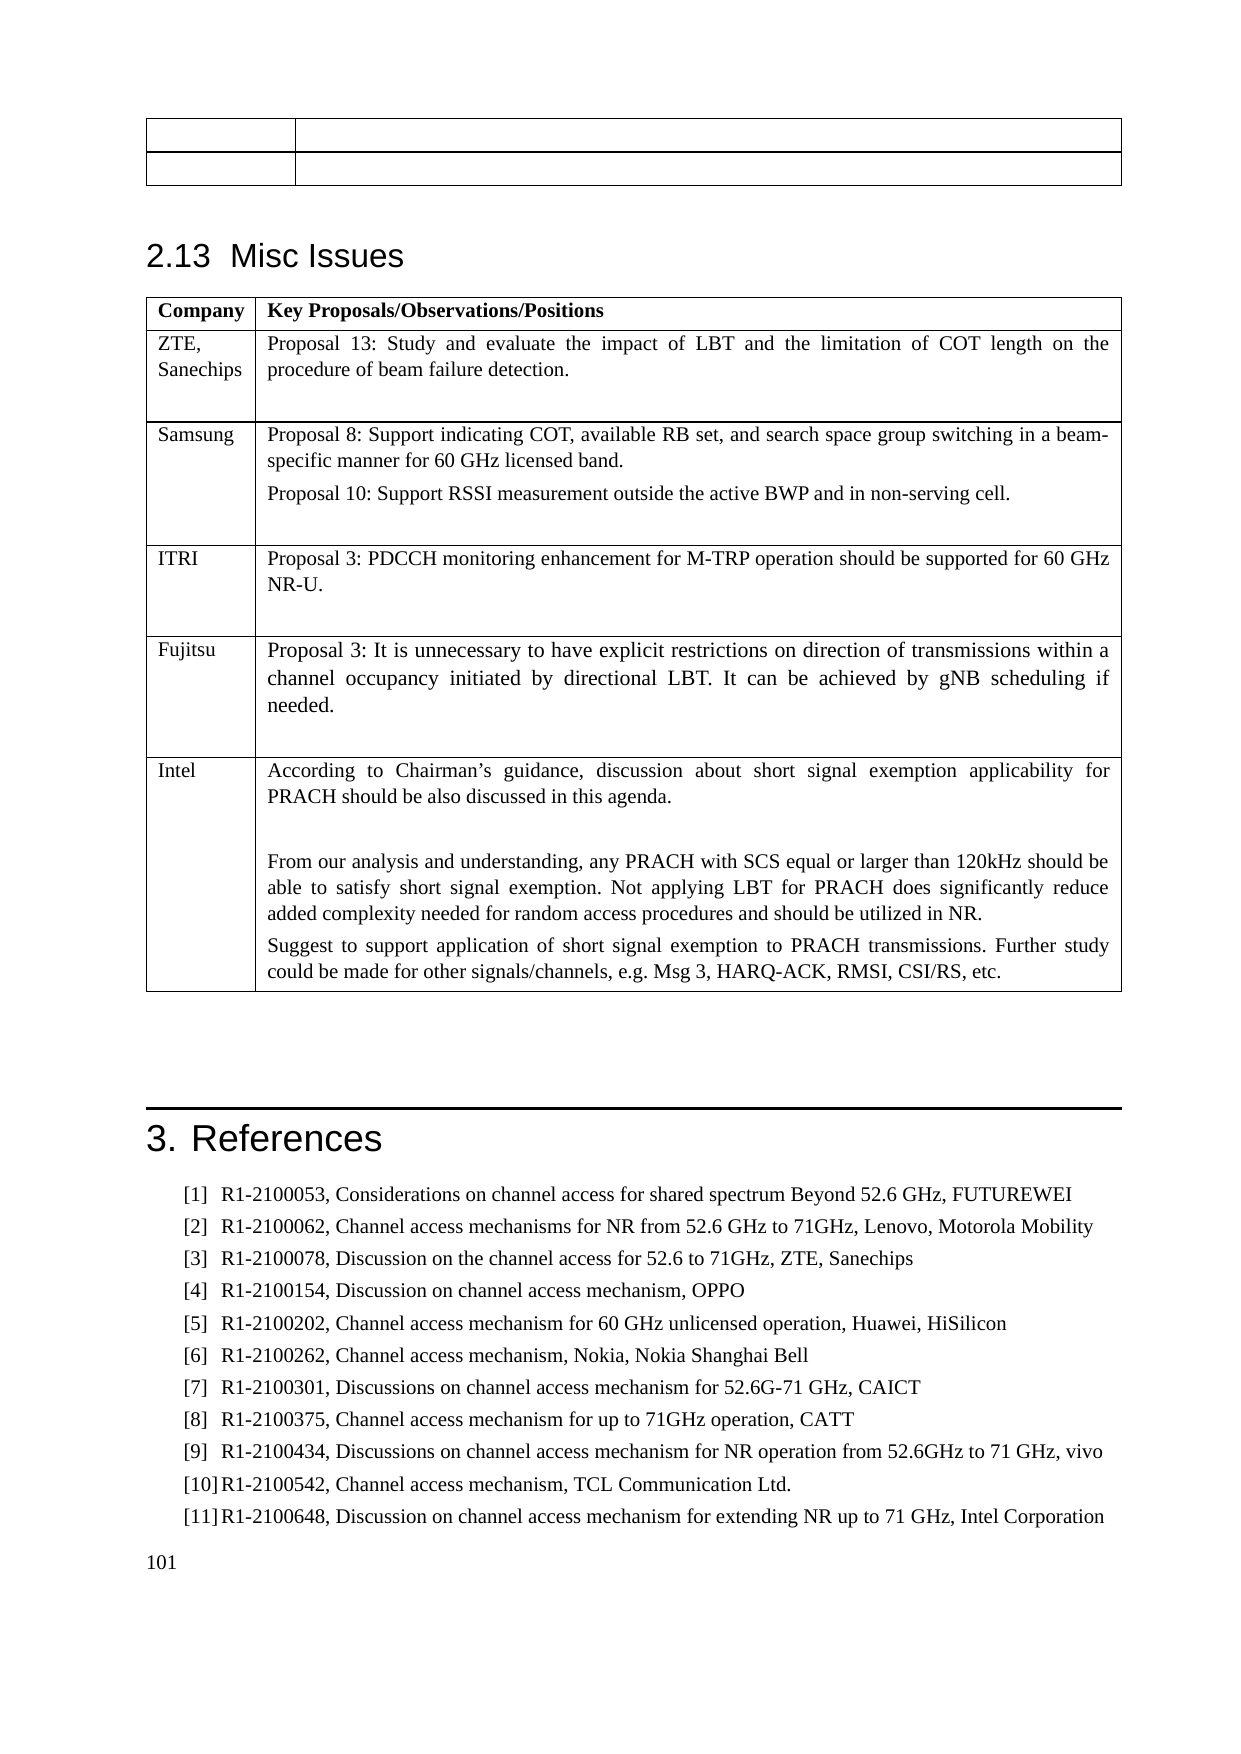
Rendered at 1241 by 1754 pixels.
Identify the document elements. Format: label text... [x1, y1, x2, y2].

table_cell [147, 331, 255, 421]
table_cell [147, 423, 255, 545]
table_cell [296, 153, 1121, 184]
subtitle References [146, 1110, 1122, 1160]
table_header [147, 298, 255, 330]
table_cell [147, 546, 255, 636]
list R1-2100154, Discussion on channel access mechanism, OPPO [183, 1278, 1122, 1302]
list R1-2100202, Channel access mechanism for 60 GHz unlicensed operation, Huawei, HiSilicon [183, 1311, 1122, 1335]
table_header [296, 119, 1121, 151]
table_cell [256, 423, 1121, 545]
list R1-2100301, Discussions on channel access mechanism for 52.6G-71 GHz, CAICT [183, 1375, 1122, 1399]
list R1-2100062, Channel access mechanisms for NR from 52.6 GHz to 71GHz, Lenovo, Motorola Mobility [183, 1214, 1122, 1238]
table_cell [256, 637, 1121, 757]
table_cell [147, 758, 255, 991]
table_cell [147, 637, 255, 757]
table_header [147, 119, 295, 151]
list R1-2100078, Discussion on the channel access for 52.6 to 71GHz, ZTE, Sanechips [183, 1246, 1122, 1270]
list R1-2100375, Channel access mechanism for up to 71GHz operation, CATT [183, 1407, 1122, 1431]
list R1-2100262, Channel access mechanism, Nokia, Nokia Shanghai Bell [183, 1343, 1122, 1367]
list R1-2100434, Discussions on channel access mechanism for NR operation from 52.6GHz to 71 GHz, vivo [183, 1439, 1122, 1463]
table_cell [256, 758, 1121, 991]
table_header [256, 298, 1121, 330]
list R1-2100648, Discussion on channel access mechanism for extending NR up to 71 GHz, Intel Corporation [183, 1504, 1122, 1528]
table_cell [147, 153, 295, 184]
list R1-2100053, Considerations on channel access for shared spectrum Beyond 52.6 GHz, FUTUREWEI [183, 1182, 1122, 1206]
subtitle Misc Issues [146, 237, 1122, 275]
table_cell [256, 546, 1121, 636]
list R1-2100542, Channel access mechanism, TCL Communication Ltd. [183, 1472, 1122, 1496]
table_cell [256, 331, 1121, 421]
